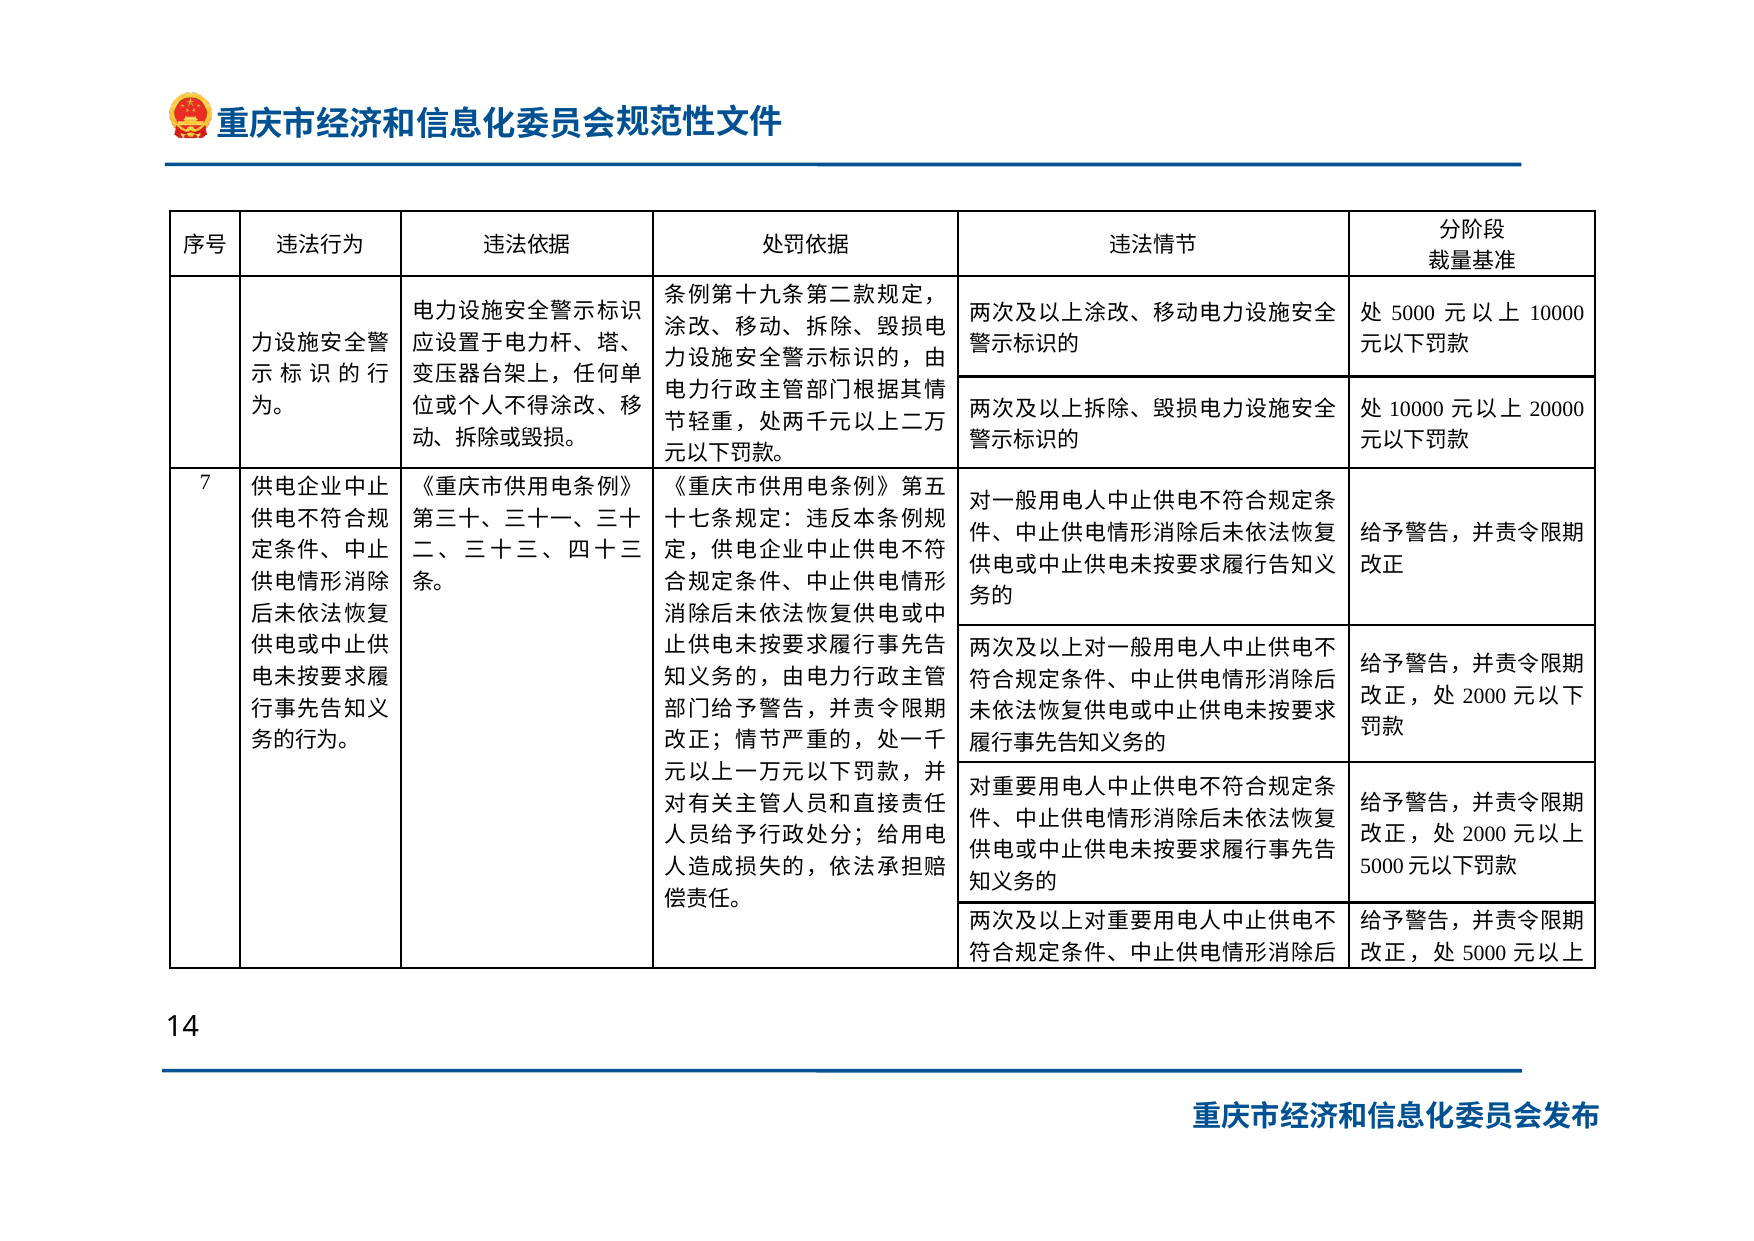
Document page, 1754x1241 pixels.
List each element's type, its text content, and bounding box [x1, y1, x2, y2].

table_cell 《重庆市供用电条例》第十九条第二款规定：电力设施安全警示标识应设置于电力杆、塔、变压器台架上，任何单位或个人不得涂改、移动、拆除或毁损。 [402, 277, 652, 467]
table_cell 供电企业中止供电不符合规定条件、中止供电情形消除后未依法恢复供电或中止供电未按要求履行事先告知义务的行为。 [241, 469, 400, 967]
table_cell 两次及以上涂改、移动电力设施安全警示标识的 [959, 277, 1348, 375]
table_cell 7 [171, 469, 239, 967]
table_cell 处10000元以上20000元以下罚款 [1350, 378, 1594, 467]
table_header 序号 [171, 212, 239, 275]
table_cell 《重庆市供用电条例》第三十、三十一、三十二、三十三、四十三条。 [402, 469, 652, 967]
picture [165, 90, 216, 142]
table_cell 对一般用电人中止供电不符合规定条件、中止供电情形消除后未依法恢复供电或中止供电未按要求履行告知义务的 [959, 469, 1348, 624]
table_cell 两次及以上对重要用电人中止供电不符合规定条件、中止供电情形消除后未依法恢复供电或中止供电未按要求履行事先告知义务的 [959, 904, 1348, 967]
table_cell 给予警告，并责令限期改正 [1350, 469, 1594, 624]
table_cell 处5000元以上10000元以下罚款 [1350, 277, 1594, 375]
table_cell 给予警告，并责令限期改正，处2000元以上5000元以下罚款 [1350, 763, 1594, 901]
table_cell 两次及以上拆除、毁损电力设施安全警示标识的 [959, 378, 1348, 467]
table_cell 对重要用电人中止供电不符合规定条件、中止供电情形消除后未依法恢复供电或中止供电未按要求履行事先告知义务的 [959, 763, 1348, 901]
table_header 违法情节 [959, 212, 1348, 275]
table_cell 《重庆市供用电条例》第五十一条第二款规定：违反本条例第十九条第二款规定，涂改、移动、拆除、毁损电力设施安全警示标识的，由电力行政主管部门根据其情节轻重，处两千元以上二万元以下罚款。 [654, 277, 957, 467]
table_header 处罚依据 [654, 212, 957, 275]
table_cell 两次及以上对一般用电人中止供电不符合规定条件、中止供电情形消除后未依法恢复供电或中止供电未按要求履行事先告知义务的 [959, 626, 1348, 761]
table_cell 6 [171, 277, 239, 467]
table_cell 给予警告，并责令限期改正，处5000元以上10000元以下罚款 [1350, 904, 1594, 967]
table_header 违法依据 [402, 212, 652, 275]
table_cell 《重庆市供用电条例》第五十七条规定：违反本条例规定，供电企业中止供电不符合规定条件、中止供电情形消除后未依法恢复供电或中止供电未按要求履行事先告知义务的，由电力行政主管部门给予警告，并责令限期改正；情节严重的，处一千元以上一万元以下罚款，并对有关主管人员和直接责任人员给予行政处分；给用电人造成损失的，依法承担赔偿责任。 [654, 469, 957, 967]
table_header 分阶段 裁量基准 [1350, 212, 1594, 275]
table_header 违法行为 [241, 212, 400, 275]
table_cell 给予警告，并责令限期改正，处2000元以下罚款 [1350, 626, 1594, 761]
table_cell 涂改、移动、拆除或毁损电力设施安全警示标识的行为。 [241, 277, 400, 467]
